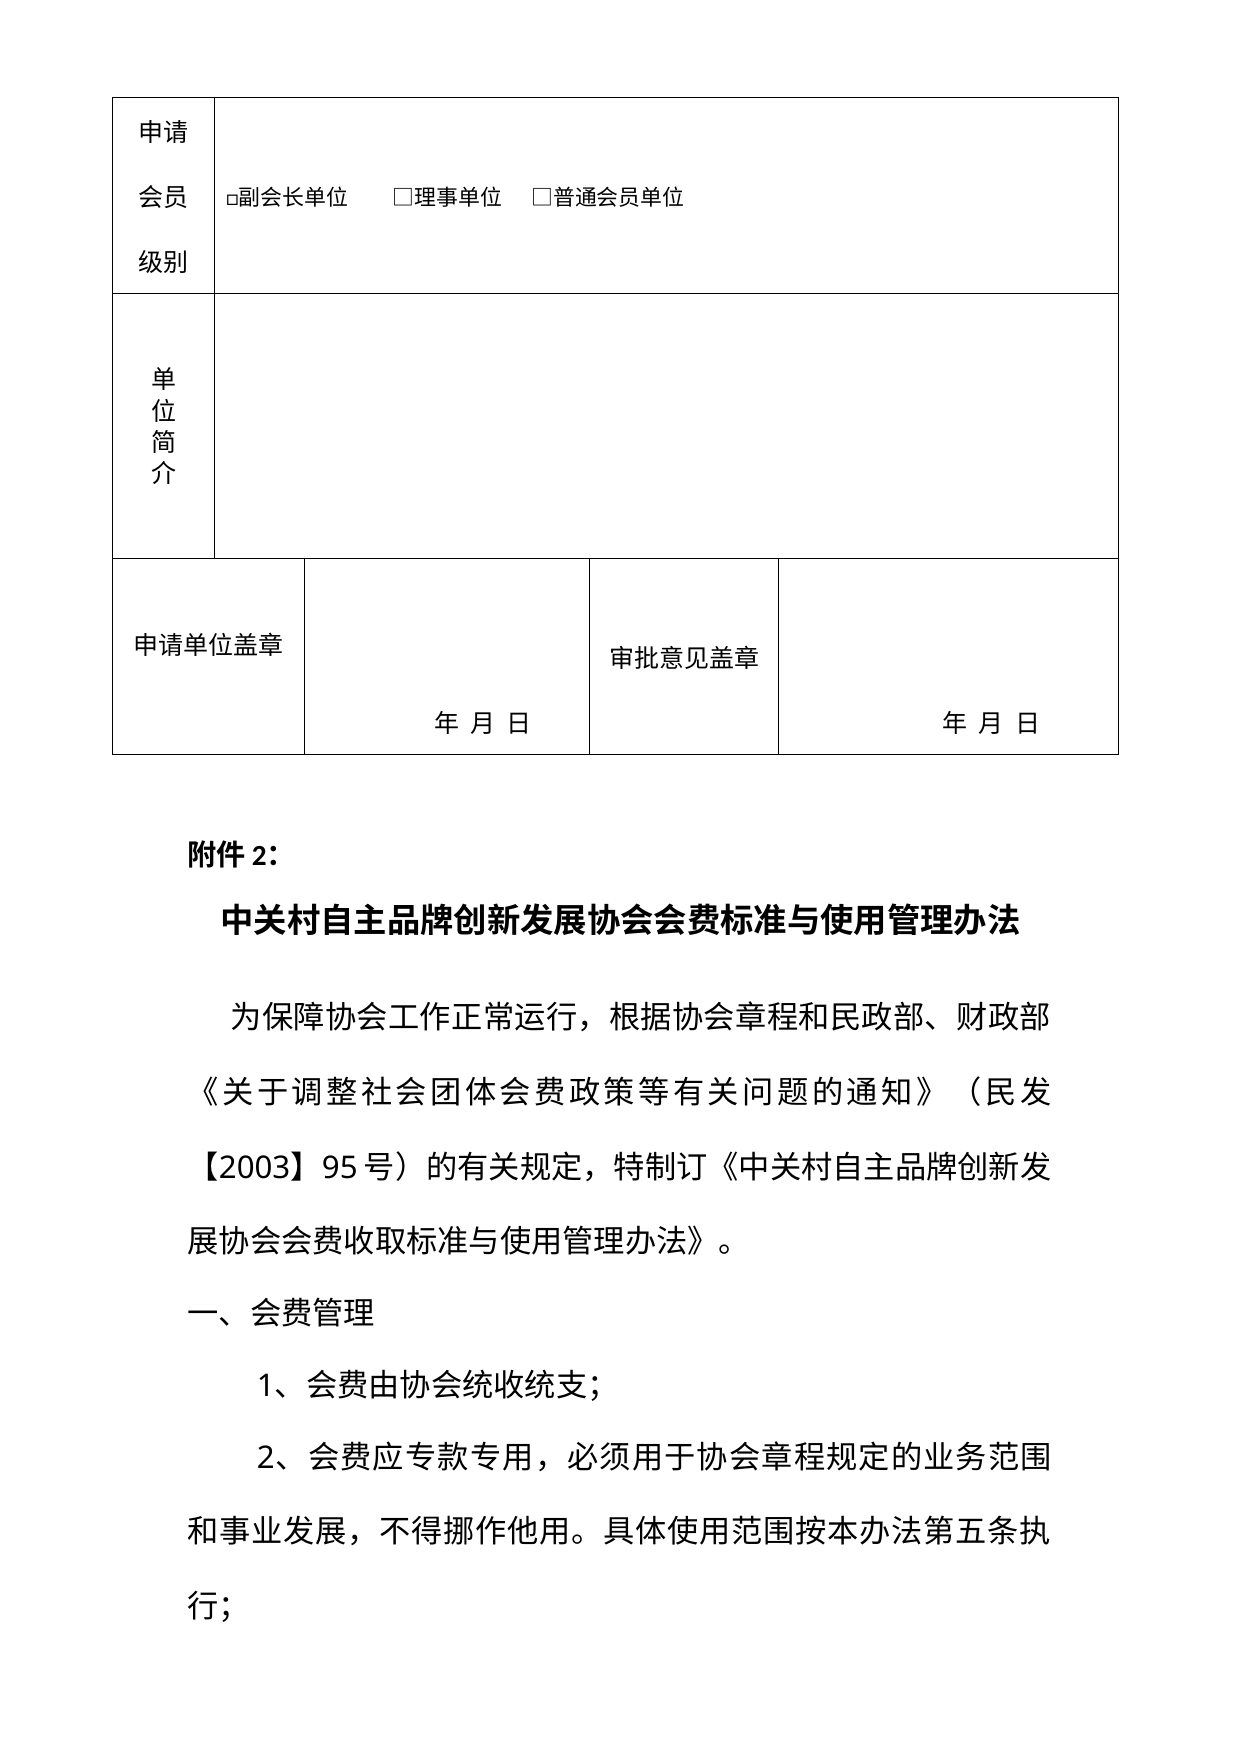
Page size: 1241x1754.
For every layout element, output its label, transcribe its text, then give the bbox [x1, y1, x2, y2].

text 为保障协会工作正常运行，根据协会章程和民政部、财政部《关于调整社会团体会费政策等有关问题的通知》（民发【2003】95号）的有关规定，特制订《中关村自主品牌创新发展协会会费收取标准与使用管理办法》。 [187, 983, 1053, 1272]
table_cell 申请单位盖章 [113, 559, 304, 754]
table_cell □副会长单位 □理事单位 □普通会员单位 [215, 98, 1118, 293]
table_cell 申请 会员 级别 [113, 98, 214, 293]
table_cell [215, 294, 1118, 558]
table_cell 审批意见盖章 [590, 559, 778, 754]
text 一、会费管理 [187, 1278, 1053, 1343]
text 附件2： [187, 820, 1053, 885]
table_cell 年 月 日 [305, 559, 589, 754]
text 2、会费应专款专用，必须用于协会章程规定的业务范围和事业发展，不得挪作他用。具体使用范围按本办法第五条执行； [187, 1422, 1053, 1636]
text 1、会费由协会统收统支； [187, 1350, 1053, 1415]
text 中关村自主品牌创新发展协会会费标准与使用管理办法 [187, 885, 1053, 950]
table_cell 年 月 日 [779, 559, 1118, 754]
table_cell 单位简介 [113, 294, 214, 558]
